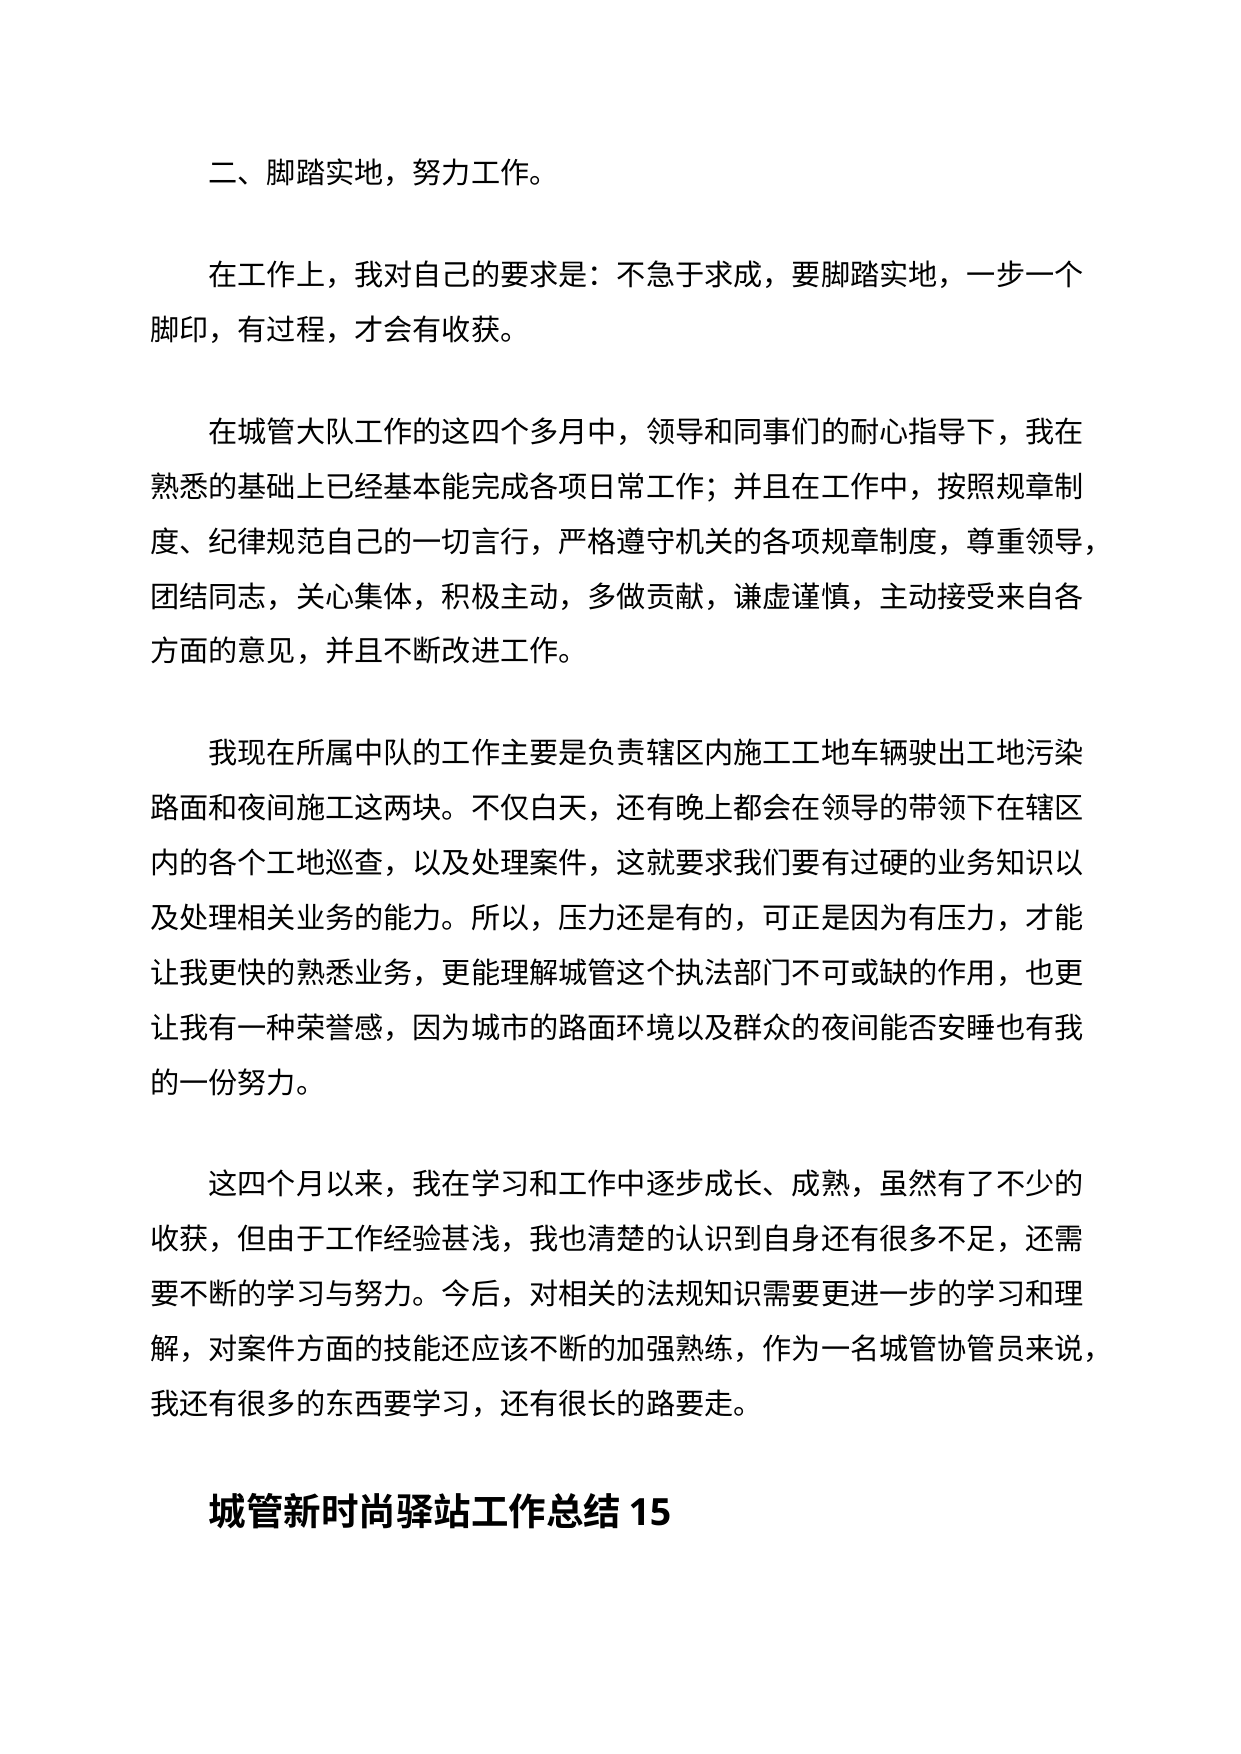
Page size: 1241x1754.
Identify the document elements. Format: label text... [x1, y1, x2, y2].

text 在城管大队工作的这四个多月中，领导和同事们的耐心指导下，我在熟悉的基础上已经基本能完成各项日常工作；并且在工作中，按照规章制度、纪律规范自己的一切言行，严格遵守机关的各项规章制度，尊重领导，团结同志，关心集体，积极主动，多做贡献，谦虚谨慎，主动接受来自各方面的意见，并且不断改进工作。 [150, 408, 1090, 670]
text 这四个月以来，我在学习和工作中逐步成长、成熟，虽然有了不少的收获，但由于工作经验甚浅，我也清楚的认识到自身还有很多不足，还需要不断的学习与努力。今后，对相关的法规知识需要更进一步的学习和理解，对案件方面的技能还应该不断的加强熟练，作为一名城管协管员来说，我还有很多的东西要学习，还有很长的路要走。 [150, 1161, 1090, 1423]
text 在工作上，我对自己的要求是：不急于求成，要脚踏实地，一步一个脚印，有过程，才会有收获。 [150, 252, 1090, 349]
text 二、脚踏实地，努力工作。 [150, 150, 1090, 192]
text 我现在所属中队的工作主要是负责辖区内施工工地车辆驶出工地污染路面和夜间施工这两块。不仅白天，还有晚上都会在领导的带领下在辖区内的各个工地巡查，以及处理案件，这就要求我们要有过硬的业务知识以及处理相关业务的能力。所以，压力还是有的，可正是因为有压力，才能让我更快的熟悉业务，更能理解城管这个执法部门不可或缺的作用，也更让我有一种荣誉感，因为城市的路面环境以及群众的夜间能否安睡也有我的一份努力。 [150, 730, 1090, 1101]
text 城管新时尚驿站工作总结15 [150, 1482, 1090, 1537]
